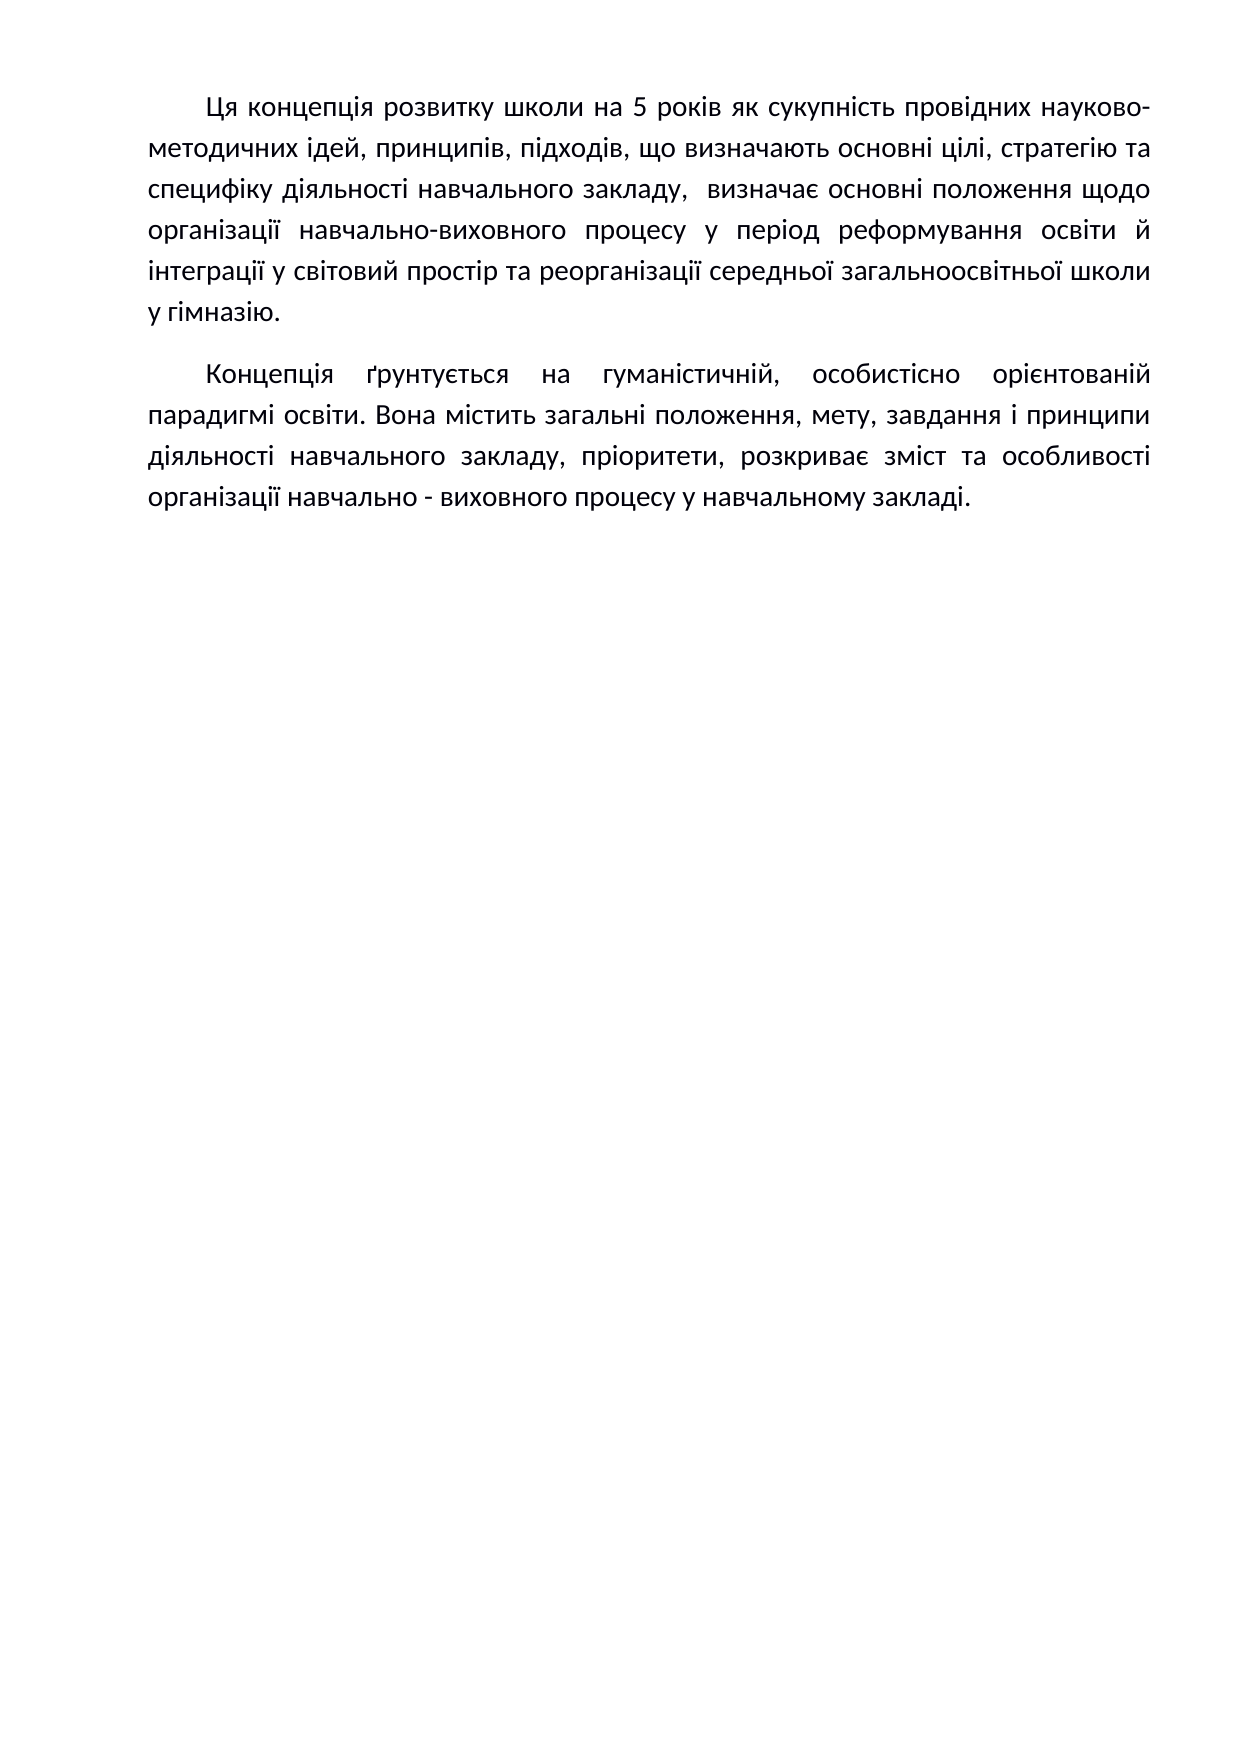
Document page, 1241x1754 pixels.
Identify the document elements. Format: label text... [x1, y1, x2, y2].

text Ця концепція розвитку школи на 5 років як сукупність провідних науково-методичних ідей, принципів, підходів, що визначають основні цілі, стратегію та специфіку діяльності навчального закладу, визначає основні положення щодо організації навчально-виховного процесу у період реформування освіти й інтеграції у світовий простір та реорганізації середньої загальноосвітньої школи у гімназію. [148, 88, 1152, 329]
text Концепція ґрунтується на гуманістичній, особистісно орієнтованій парадигмі освіти. Вона містить загальні положення, мету, завдання і принципи діяльності навчального закладу, пріоритети, розкриває зміст та особливості організації навчально - виховного процесу у навчальному закладі. [148, 355, 1152, 513]
